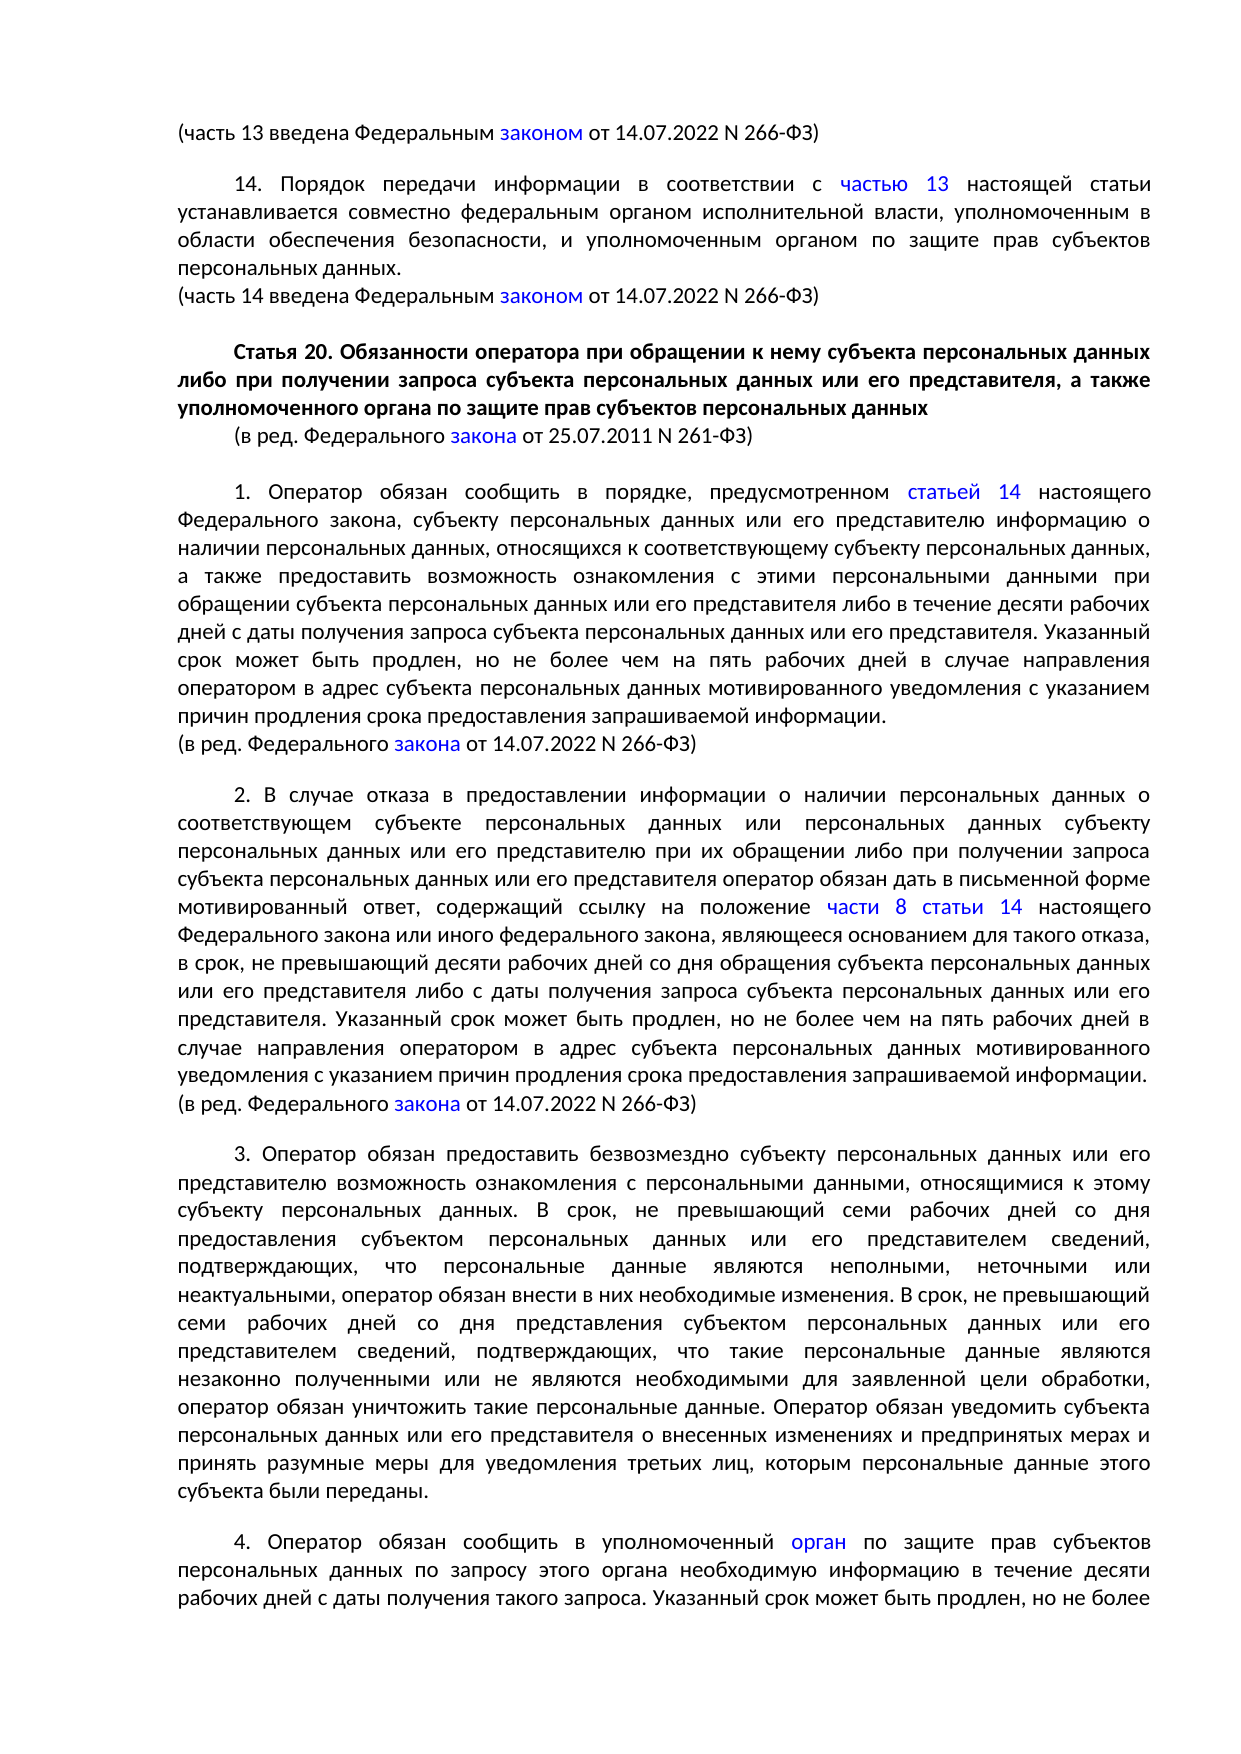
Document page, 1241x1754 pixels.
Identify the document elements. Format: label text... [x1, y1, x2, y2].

text 1. Оператор обязан сообщить в порядке, предусмотренном статьей 14 настоящего Федерального закона, субъекту персональных данных или его представителю информацию о наличии персональных данных, относящихся к соответствующему субъекту персональных данных, а также предоставить возможность ознакомления с этими персональными данными при обращении субъекта персональных данных или его представителя либо в течение десяти рабочих дней с даты получения запроса субъекта персональных данных или его представителя. Указанный срок может быть продлен, но не более чем на пять рабочих дней в случае направления оператором в адрес субъекта персональных данных мотивированного уведомления с указанием причин продления срока предоставления запрашиваемой информации. [177, 477, 1152, 729]
text (часть 14 введена Федеральным законом от 14.07.2022 N 266-ФЗ) [177, 281, 1152, 309]
text (часть 13 введена Федеральным законом от 14.07.2022 N 266-ФЗ) [177, 118, 1152, 146]
text 2. В случае отказа в предоставлении информации о наличии персональных данных о соответствующем субъекте персональных данных или персональных данных субъекту персональных данных или его представителю при их обращении либо при получении запроса субъекта персональных данных или его представителя оператор обязан дать в письменной форме мотивированный ответ, содержащий ссылку на положение части 8 статьи 14 настоящего Федерального закона или иного федерального закона, являющееся основанием для такого отказа, в срок, не превышающий десяти рабочих дней со дня обращения субъекта персональных данных или его представителя либо с даты получения запроса субъекта персональных данных или его представителя. Указанный срок может быть продлен, но не более чем на пять рабочих дней в случае направления оператором в адрес субъекта персональных данных мотивированного уведомления с указанием причин продления срока предоставления запрашиваемой информации. [177, 780, 1152, 1089]
title Статья 20. Обязанности оператора при обращении к нему субъекта персональных данных либо при получении запроса субъекта персональных данных или его представителя, а также уполномоченного органа по защите прав субъектов персональных данных [177, 337, 1152, 421]
text 14. Порядок передачи информации в соответствии с частью 13 настоящей статьи устанавливается совместно федеральным органом исполнительной власти, уполномоченным в области обеспечения безопасности, и уполномоченным органом по защите прав субъектов персональных данных. [177, 169, 1152, 281]
text (в ред. Федерального закона от 25.07.2011 N 261-ФЗ) [177, 421, 1152, 449]
text (в ред. Федерального закона от 14.07.2022 N 266-ФЗ) [177, 729, 1152, 757]
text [177, 1527, 1152, 1611]
text (в ред. Федерального закона от 14.07.2022 N 266-ФЗ) [177, 1089, 1152, 1117]
text 3. Оператор обязан предоставить безвозмездно субъекту персональных данных или его представителю возможность ознакомления с персональными данными, относящимися к этому субъекту персональных данных. В срок, не превышающий семи рабочих дней со дня предоставления субъектом персональных данных или его представителем сведений, подтверждающих, что персональные данные являются неполными, неточными или неактуальными, оператор обязан внести в них необходимые изменения. В срок, не превышающий семи рабочих дней со дня представления субъектом персональных данных или его представителем сведений, подтверждающих, что такие персональные данные являются незаконно полученными или не являются необходимыми для заявленной цели обработки, оператор обязан уничтожить такие персональные данные. Оператор обязан уведомить субъекта персональных данных или его представителя о внесенных изменениях и предпринятых мерах и принять разумные меры для уведомления третьих лиц, которым персональные данные этого субъекта были переданы. [177, 1139, 1152, 1504]
